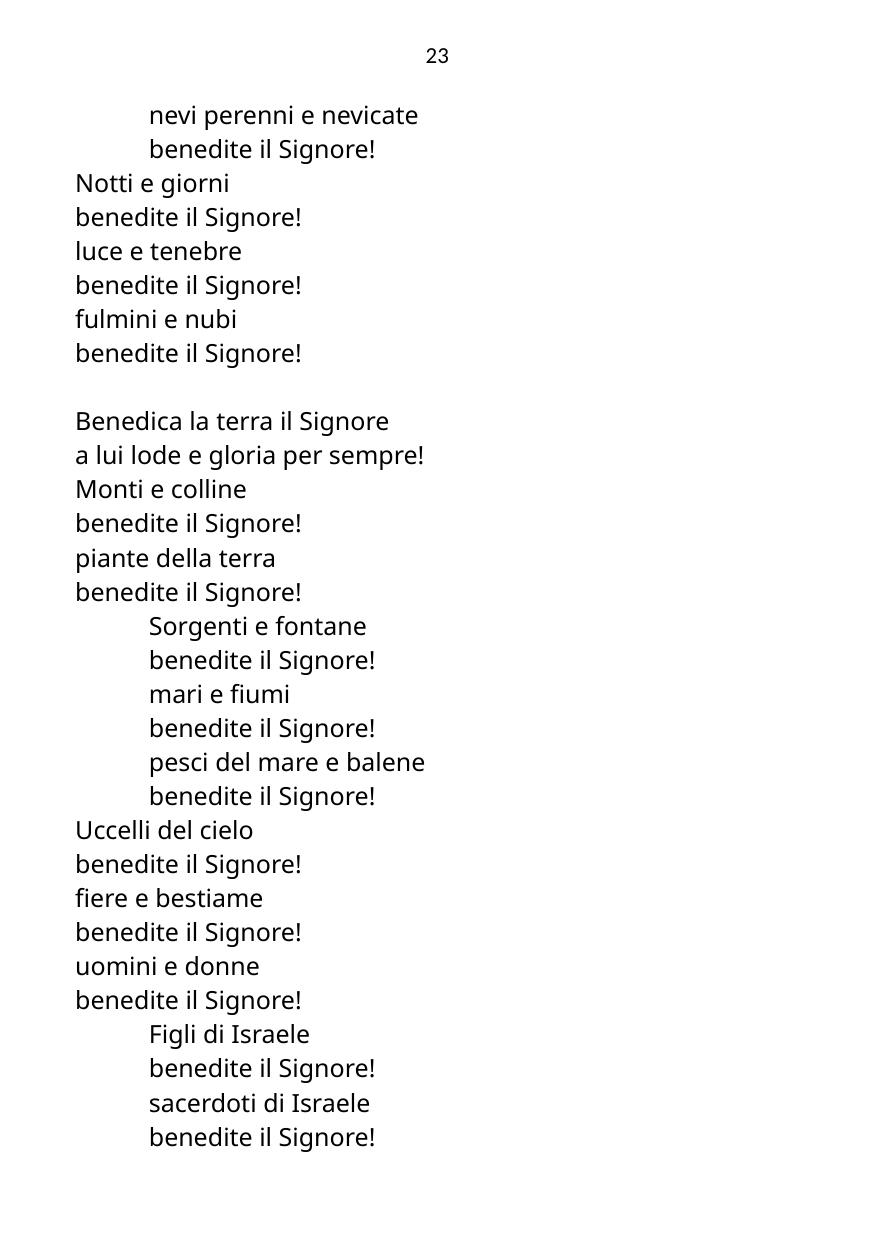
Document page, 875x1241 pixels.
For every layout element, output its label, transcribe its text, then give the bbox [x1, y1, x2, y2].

text luce e tenebre [75, 234, 799, 268]
text benedite il Signore! [75, 983, 799, 1017]
text benedite il Signore! [75, 642, 799, 676]
text benedite il Signore! [75, 779, 799, 813]
text pesci del mare e balene [75, 744, 799, 779]
text Benedica la terra il Signore [75, 404, 799, 438]
text benedite il Signore! [75, 847, 799, 881]
text benedite il Signore! [75, 711, 799, 744]
text Sorgenti e fontane [75, 608, 799, 642]
text nevi perenni e nevicate [75, 97, 799, 131]
text benedite il Signore! [75, 506, 799, 540]
text uomini e donne [75, 949, 799, 983]
text benedite il Signore! [75, 915, 799, 949]
text sacerdoti di Israele [75, 1085, 799, 1119]
text a lui lode e gloria per sempre! [75, 438, 799, 472]
text benedite il Signore! [75, 336, 799, 370]
text Uccelli del cielo [75, 813, 799, 847]
text fulmini e nubi [75, 302, 799, 336]
text benedite il Signore! [75, 131, 799, 166]
text fiere e bestiame [75, 881, 799, 915]
text mari e fiumi [75, 676, 799, 711]
text Monti e colline [75, 472, 799, 506]
text benedite il Signore! [75, 574, 799, 608]
text benedite il Signore! [75, 1119, 799, 1153]
text benedite il Signore! [75, 199, 799, 234]
text piante della terra [75, 540, 799, 574]
text Notti e giorni [75, 166, 799, 199]
text benedite il Signore! [75, 268, 799, 302]
text benedite il Signore! [75, 1051, 799, 1085]
text Figli di Israele [75, 1017, 799, 1051]
